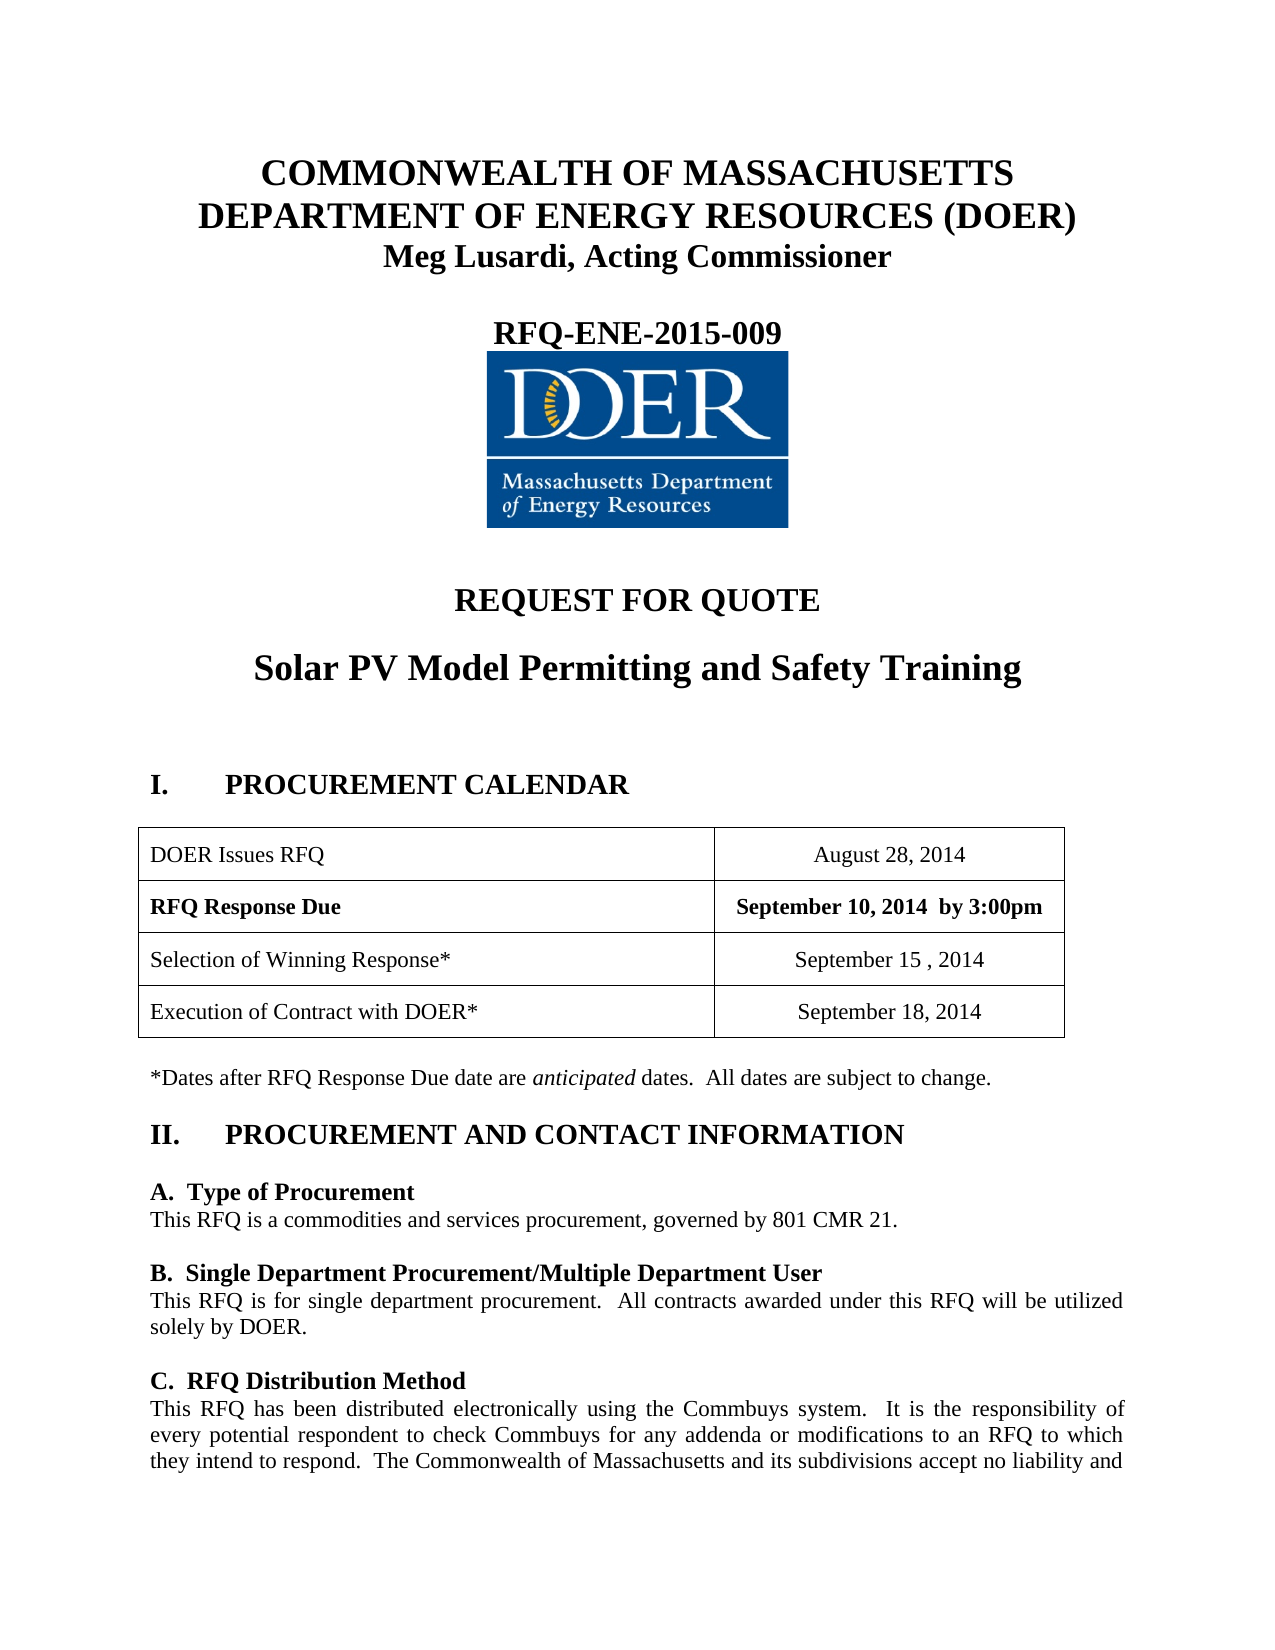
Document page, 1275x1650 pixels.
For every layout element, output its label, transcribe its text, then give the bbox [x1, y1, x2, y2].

table_cell September 15 , 2014 [715, 933, 1064, 984]
text Solar PV Model Permitting and Safety Training [150, 645, 1125, 688]
text Commonwealth of Massachusetts [150, 150, 1125, 193]
text *Dates after RFQ Response Due date are anticipated dates. All dates are subject to change. [150, 1064, 1125, 1091]
text RFQ-ENE-2015-009 [150, 313, 1125, 351]
title Meg Lusardi, Acting Commissioner [150, 236, 1125, 274]
text C. RFQ Distribution Method [150, 1366, 1125, 1395]
table_cell Execution of Contract with DOER* [139, 986, 714, 1037]
text This RFQ is a commodities and services procurement, governed by 801 CMR 21. [150, 1206, 1125, 1232]
list PROCUREMENT AND CONTACT INFORMATION [150, 1117, 1125, 1151]
picture [486, 351, 789, 528]
table_cell RFQ Response Due [139, 881, 714, 932]
table_cell Selection of Winning Response* [139, 933, 714, 984]
text A. Type of Procurement [150, 1177, 1125, 1206]
table_header August 28, 2014 [715, 828, 1064, 880]
table_cell September 10, 2014 by 3:00pm [715, 881, 1064, 932]
text This RFQ is for single department procurement. All contracts awarded under this RFQ will be utilized solely by DOER. [150, 1287, 1125, 1340]
table_cell September 18, 2014 [715, 986, 1064, 1037]
table_header DOER Issues RFQ [139, 828, 714, 880]
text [150, 1395, 1125, 1474]
text Department of Energy Resources (DOER) [150, 193, 1125, 236]
text B. Single Department Procurement/Multiple Department User [150, 1258, 1125, 1287]
text REQUEST FOR QUOTE [150, 581, 1125, 619]
list PROCUREMENT CALENDAR [150, 767, 1125, 801]
